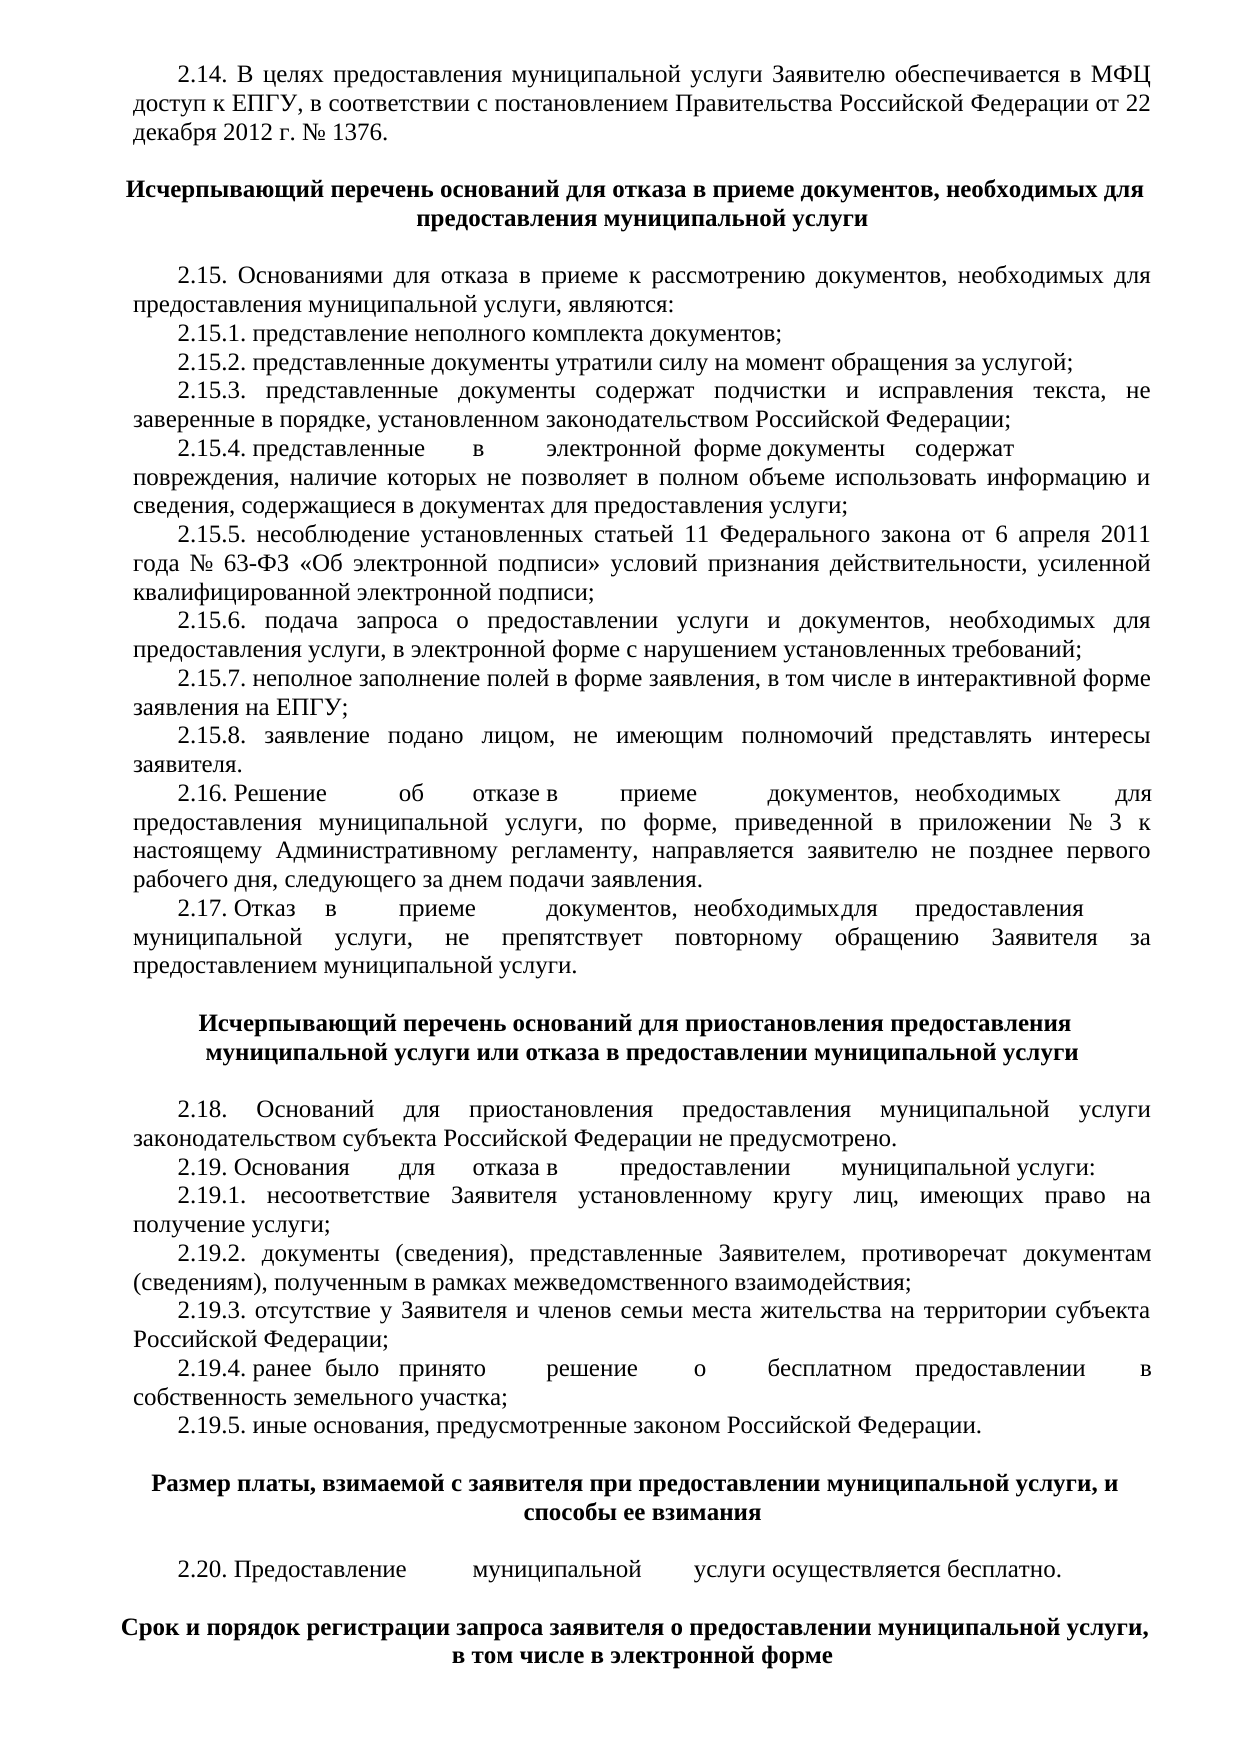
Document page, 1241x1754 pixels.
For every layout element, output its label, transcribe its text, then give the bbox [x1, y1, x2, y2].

text Исчерпывающий перечень оснований для отказа в приеме документов, необходимых для предоставления муниципальной услуги [118, 174, 1152, 232]
text 2.19.1. несоответствие Заявителя установленному кругу лиц, имеющих право на получение услуги; [118, 1180, 1152, 1238]
text 2.15.2. представленные документы утратили силу на момент обращения за услугой; [118, 347, 1152, 375]
text Размер платы, взимаемой с заявителя при предоставлении муниципальной услуги, и способы ее взимания [118, 1468, 1152, 1525]
text 2.19.5. иные основания, предусмотренные законом Российской Федерации. [118, 1410, 1152, 1439]
text 2.14. В целях предоставления муниципальной услуги Заявителю обеспечивается в МФЦ доступ к ЕПГУ, в соответствии с постановлением Правительства Российской Федерации от 22 декабря 2012 г. № 1376. [118, 59, 1152, 145]
text 2.18. Оснований для приостановления предоставления муниципальной услуги законодательством субъекта Российской Федерации не предусмотрено. [118, 1094, 1152, 1152]
text 2.15.1. представление неполного комплекта документов; [118, 318, 1152, 347]
text 2.15.6. подача запроса о предоставлении услуги и документов, необходимых для предоставления услуги, в электронной форме с нарушением установленных требований; [118, 605, 1152, 663]
text Исчерпывающий перечень оснований для приостановления предоставления муниципальной услуги или отказа в предоставлении муниципальной услуги [118, 1008, 1152, 1065]
text 2.19.4. ранее было принято решение о бесплатном предоставлении в собственность земельного участка; [118, 1353, 1152, 1410]
text 2.15.3. представленные документы содержат подчистки и исправления текста, не заверенные в порядке, установленном законодательством Российской Федерации; [118, 375, 1152, 433]
text 2.20. Предоставление муниципальной услуги осуществляется бесплатно. [118, 1554, 1152, 1583]
text 2.19.3. отсутствие у Заявителя и членов семьи места жительства на территории субъекта Российской Федерации; [118, 1295, 1152, 1353]
text 2.16. Решение об отказе в приеме документов, необходимых для предоставления муниципальной услуги, по форме, приведенной в приложении № 3 к настоящему Административному регламенту, направляется заявителю не позднее первого рабочего дня, следующего за днем подачи заявления. [118, 778, 1152, 893]
text 2.15.4. представленные в электронной форме документы содержат повреждения, наличие которых не позволяет в полном объеме использовать информацию и сведения, содержащиеся в документах для предоставления услуги; [118, 433, 1152, 519]
text 2.15.7. неполное заполнение полей в форме заявления, в том числе в интерактивной форме заявления на ЕПГУ; [118, 663, 1152, 720]
text 2.15.8. заявление подано лицом, не имеющим полномочий представлять интересы заявителя. [118, 720, 1152, 778]
text Срок и порядок регистрации запроса заявителя о предоставлении муниципальной услуги, в том числе в электронной форме [118, 1612, 1152, 1669]
text 2.15.5. несоблюдение установленных статьей 11 Федерального закона от 6 апреля 2011 года № 63-ФЗ «Об электронной подписи» условий признания действительности, усиленной квалифицированной электронной подписи; [118, 519, 1152, 605]
text 2.19. Основания для отказа в предоставлении муниципальной услуги: [118, 1152, 1152, 1180]
text 2.19.2. документы (сведения), представленные Заявителем, противоречат документам (сведениям), полученным в рамках межведомственного взаимодействия; [118, 1238, 1152, 1295]
text 2.17. Отказ в приеме документов, необходимых для предоставления муниципальной услуги, не препятствует повторному обращению Заявителя за предоставлением муниципальной услуги. [118, 893, 1152, 979]
text 2.15. Основаниями для отказа в приеме к рассмотрению документов, необходимых для предоставления муниципальной услуги, являются: [118, 260, 1152, 318]
